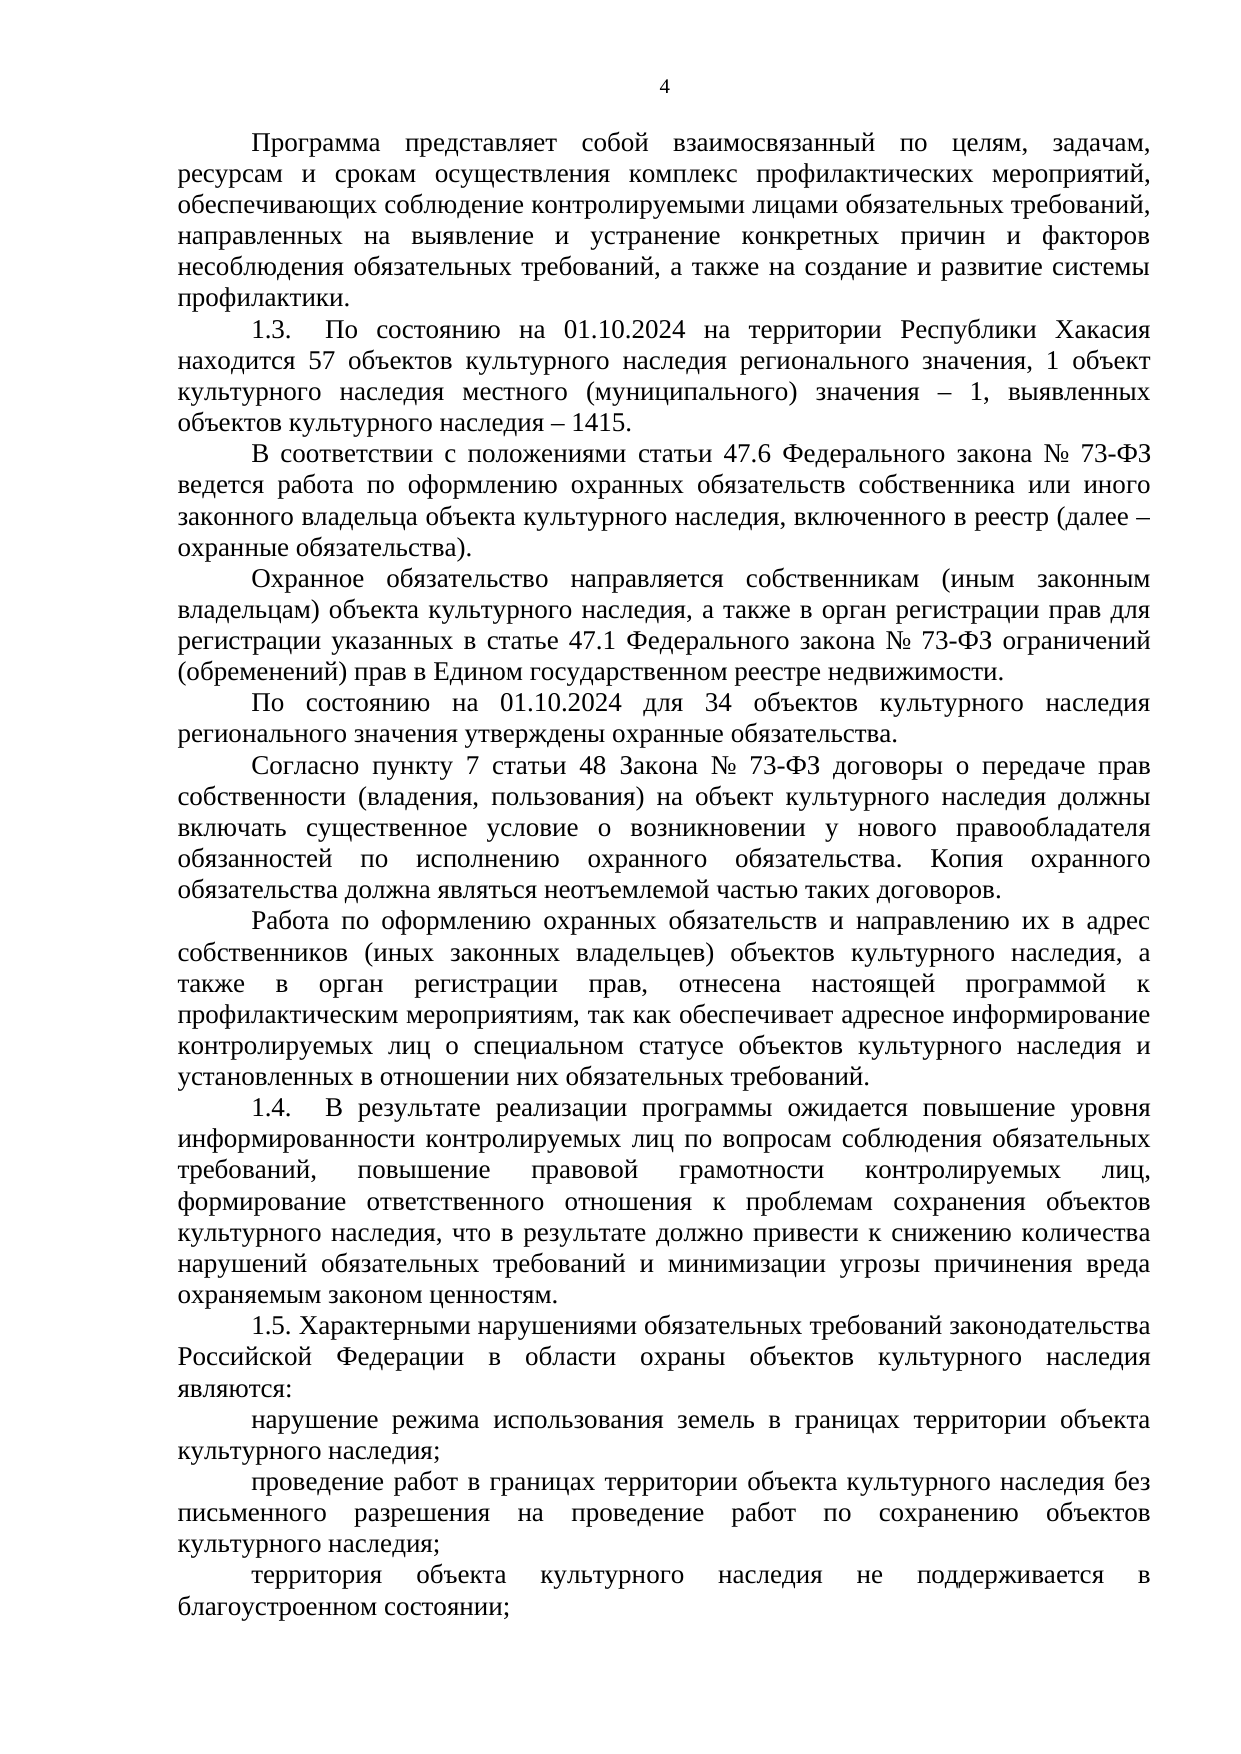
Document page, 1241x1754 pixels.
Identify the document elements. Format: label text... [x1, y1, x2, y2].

list По состоянию на 01.10.2024 на территории Республики Хакасия находится 57 объектов культурного наследия регионального значения, 1 объект культурного наследия местного (муниципального) значения – 1, выявленных объектов культурного наследия – 1415. [177, 313, 1152, 437]
text нарушение режима использования земель в границах территории объекта культурного наследия; [177, 1403, 1152, 1465]
text 1.5. Характерными нарушениями обязательных требований законодательства Российской Федерации в области охраны объектов культурного наследия являются: [177, 1309, 1152, 1403]
text проведение работ в границах территории объекта культурного наследия без письменного разрешения на проведение работ по сохранению объектов культурного наследия; [177, 1465, 1152, 1558]
text территория объекта культурного наследия не поддерживается в благоустроенном состоянии; [177, 1558, 1152, 1621]
list В результате реализации программы ожидается повышение уровня информированности контролируемых лиц по вопросам соблюдения обязательных требований, повышение правовой грамотности контролируемых лиц, формирование ответственного отношения к проблемам сохранения объектов культурного наследия, что в результате должно привести к снижению количества нарушений обязательных требований и минимизации угрозы причинения вреда охраняемым законом ценностям. [177, 1091, 1152, 1309]
text По состоянию на 01.10.2024 для 34 объектов культурного наследия регионального значения утверждены охранные обязательства. [177, 686, 1152, 749]
text Согласно пункту 7 статьи 48 Закона № 73-ФЗ договоры о передаче прав собственности (владения, пользования) на объект культурного наследия должны включать существенное условие о возникновении у нового правообладателя обязанностей по исполнению охранного обязательства. Копия охранного обязательства должна являться неотъемлемой частью таких договоров. [177, 749, 1152, 904]
text В соответствии с положениями статьи 47.6 Федерального закона № 73-ФЗ ведется работа по оформлению охранных обязательств собственника или иного законного владельца объекта культурного наследия, включенного в реестр (далее – охранные обязательства). [177, 437, 1152, 562]
text Охранное обязательство направляется собственникам (иным законным владельцам) объекта культурного наследия, а также в орган регистрации прав для регистрации указанных в статье 47.1 Федерального закона № 73-ФЗ ограничений (обременений) прав в Едином государственном реестре недвижимости. [177, 562, 1152, 686]
text Программа представляет собой взаимосвязанный по целям, задачам, ресурсам и срокам осуществления комплекс профилактических мероприятий, обеспечивающих соблюдение контролируемыми лицами обязательных требований, направленных на выявление и устранение конкретных причин и факторов несоблюдения обязательных требований, а также на создание и развитие системы профилактики. [177, 126, 1152, 313]
text Работа по оформлению охранных обязательств и направлению их в адрес собственников (иных законных владельцев) объектов культурного наследия, а также в орган регистрации прав, отнесена настоящей программой к профилактическим мероприятиям, так как обеспечивает адресное информирование контролируемых лиц о специальном статусе объектов культурного наследия и установленных в отношении них обязательных требований. [177, 904, 1152, 1091]
